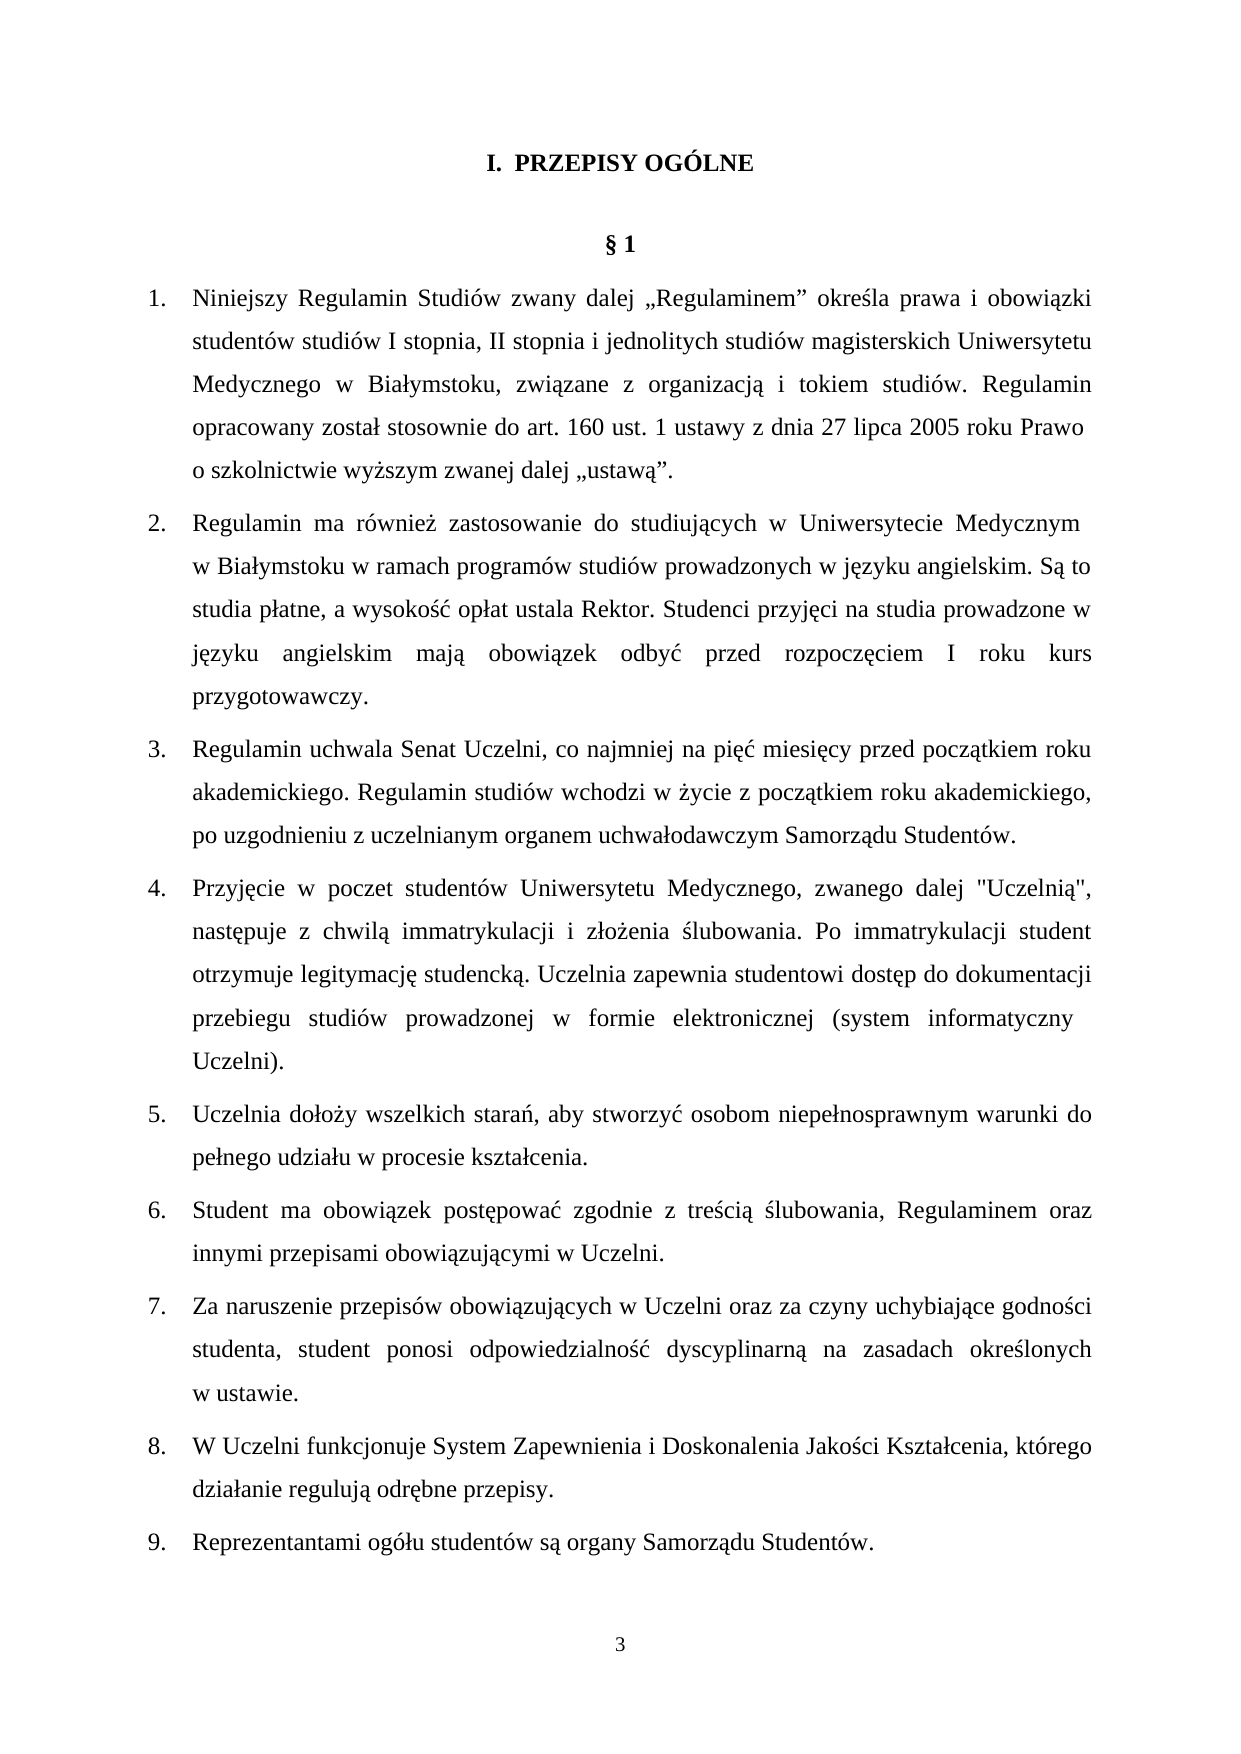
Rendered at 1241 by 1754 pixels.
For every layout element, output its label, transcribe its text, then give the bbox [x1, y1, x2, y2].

list Regulamin ma również zastosowanie do studiujących w Uniwersytecie Medycznym w Białymstoku w ramach programów studiów prowadzonych w języku angielskim. Są to studia płatne, a wysokość opłat ustala Rektor. Studenci przyjęci na studia prowadzone w języku angielskim mają obowiązek odbyć przed rozpoczęciem I roku kurs przygotowawczy. [148, 508, 1093, 709]
list W Uczelni funkcjonuje System Zapewnienia i Doskonalenia Jakości Kształcenia, którego działanie regulują odrębne przepisy. [148, 1431, 1093, 1503]
list Przyjęcie w poczet studentów Uniwersytetu Medycznego, zwanego dalej "Uczelnią", następuje z chwilą immatrykulacji i złożenia ślubowania. Po immatrykulacji student otrzymuje legitymację studencką. Uczelnia zapewnia studentowi dostęp do dokumentacji przebiegu studiów prowadzonej w formie elektronicznej (system informatyczny Uczelni). [148, 873, 1093, 1074]
text I. PRZEPISY OGÓLNE [148, 148, 1093, 176]
list Student ma obowiązek postępować zgodnie z treścią ślubowania, Regulaminem oraz innymi przepisami obowiązującymi w Uczelni. [148, 1195, 1093, 1267]
list Regulamin uchwala Senat Uczelni, co najmniej na pięć miesięcy przed początkiem roku akademickiego. Regulamin studiów wchodzi w życie z początkiem roku akademickiego, po uzgodnieniu z uczelnianym organem uchwałodawczym Samorządu Studentów. [148, 734, 1093, 849]
list Uczelnia dołoży wszelkich starań, aby stworzyć osobom niepełnosprawnym warunki do pełnego udziału w procesie kształcenia. [148, 1099, 1093, 1171]
list Reprezentantami ogółu studentów są organy Samorządu Studentów. [148, 1527, 1093, 1556]
list Niniejszy Regulamin Studiów zwany dalej „Regulaminem” określa prawa i obowiązki studentów studiów I stopnia, II stopnia i jednolitych studiów magisterskich Uniwersytetu Medycznego w Białymstoku, związane z organizacją i tokiem studiów. Regulamin opracowany został stosownie do art. 160 ust. 1 ustawy z dnia 27 lipca 2005 roku Prawo o szkolnictwie wyższym zwanej dalej „ustawą”. [148, 283, 1093, 484]
text § 1 [148, 229, 1093, 258]
list Za naruszenie przepisów obowiązujących w Uczelni oraz za czyny uchybiające godności studenta, student ponosi odpowiedzialność dyscyplinarną na zasadach określonych w ustawie. [148, 1291, 1093, 1406]
